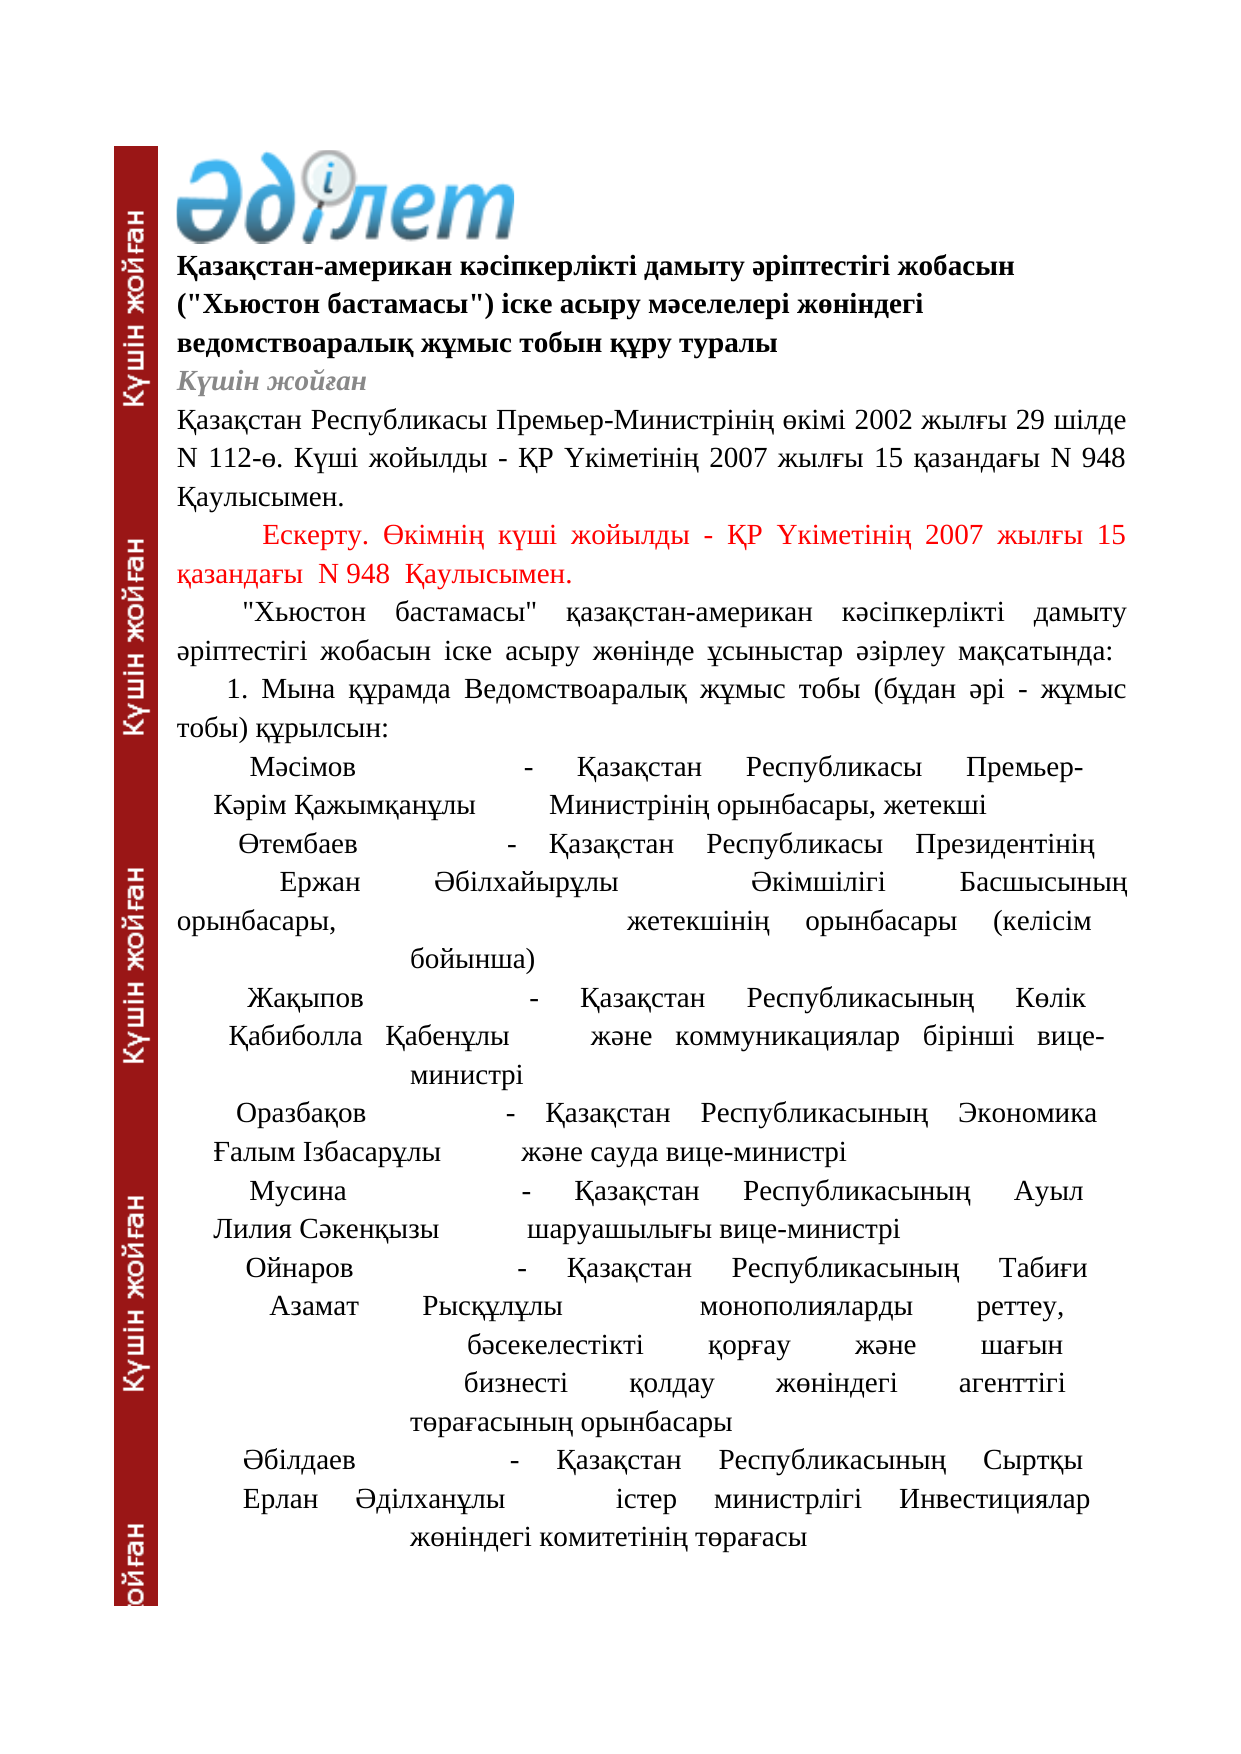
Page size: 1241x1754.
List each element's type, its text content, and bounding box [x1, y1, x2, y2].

picture [114, 744, 158, 749]
text Қазақстан Республикасы Премьер-Министрінің өкімі 2002 жылғы 29 шілде N 112-ө. Күші жойылды - ҚР Үкіметінің 2007 жылғы 15 қазандағы N 948 Қаулысымен. [112, 402, 1128, 512]
picture [114, 1168, 158, 1173]
picture [114, 1553, 158, 1606]
text Ескерту. Өкімнің күші жойылды - ҚР Үкіметінің 2007 жылғы 15 қазандағы N 948 Қаулысымен. [112, 517, 1128, 589]
text Оразбақов - Қазақстан Республикасының Экономика Ғалым Iзбасарұлы және сауда вице-министрi [112, 1096, 1128, 1168]
picture [114, 397, 158, 402]
text Мәсiмов - Қазақстан Республикасы Премьер- Кәрiм Қажымқанұлы Министрiнiң орынбасары, жетекшi [112, 749, 1128, 821]
text Ойнаров - Қазақстан Республикасының Табиғи Азамат Рысқұлұлы монополияларды реттеу, бәсекелестiктi қорғау және шағын бизнестi қолдау жөнiндегi агенттiгi төрағасының орынбасары [112, 1250, 1128, 1437]
picture [114, 1091, 158, 1096]
text Жақыпов - Қазақстан Республикасының Көлiк Қабиболла Қабенұлы және коммуникациялар бiрiншi вице- министрi [112, 980, 1128, 1091]
picture [114, 512, 158, 517]
picture [114, 146, 158, 248]
text Қазақстан-американ кәсiпкерлiктi дамыту әрiптестігі жобасын ("Хьюстон бастамасы") iске асыру мәселелерi жөнiндегі ведомствоаралық жұмыс тобын құру туралы [112, 248, 1128, 358]
text Әбілдаев - Қазақстан Республикасының Сыртқы Ерлан Әдiлханұлы iстер министрлiгi Инвестициялар жөнiндегi комитетiнiң төрағасы [112, 1442, 1128, 1553]
picture [114, 1437, 158, 1442]
text "Хьюстон бастамасы" қазақстан-американ кәсiпкерлiктi дамыту әрiптестiгi жобасын iске асыру жөнiнде ұсыныстар әзiрлеу мақсатында: 1. Мына құрамда Ведомствоаралық жұмыс тобы (бұдан әрi - жұмыс тобы) құрылсын: [112, 594, 1128, 744]
picture [114, 975, 158, 980]
picture [114, 821, 158, 826]
picture [114, 358, 158, 363]
picture [114, 1245, 158, 1250]
text Өтембаев - Қазақстан Республикасы Президентiнің Ержан Әбiлхайырұлы Әкiмшілiгi Басшысының орынбасары, жетекшiнiң орынбасары (келiсiм бойынша) [112, 826, 1128, 975]
picture [176, 150, 515, 244]
text Күшін жойған [112, 363, 1128, 397]
text Мусина - Қазақстан Республикасының Ауыл Лилия Сәкенқызы шаруашылығы вице-министрi [112, 1173, 1128, 1245]
picture [114, 589, 158, 594]
